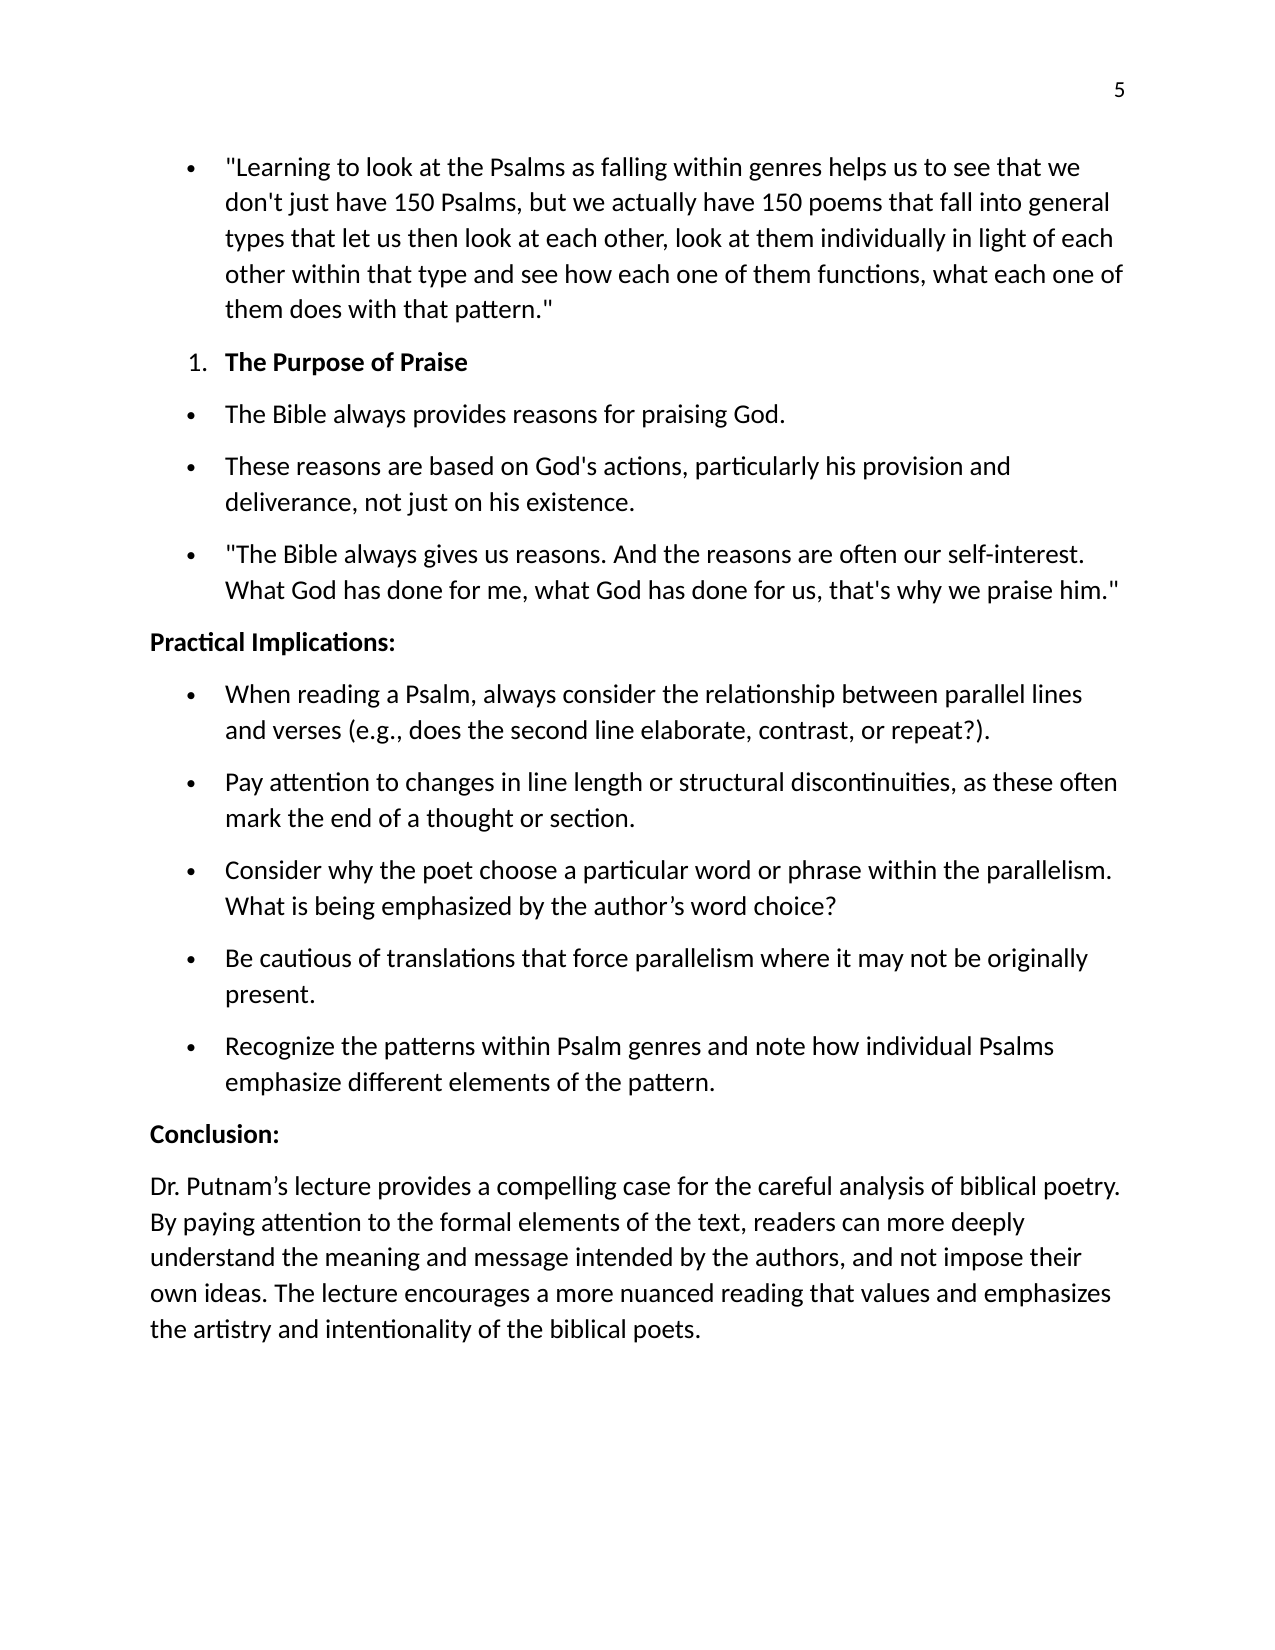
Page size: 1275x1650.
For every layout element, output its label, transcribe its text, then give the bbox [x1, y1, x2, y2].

list Recognize the patterns within Psalm genres and note how individual Psalms emphasize different elements of the pattern. [187, 1029, 1125, 1098]
text Conclusion: [150, 1117, 1125, 1150]
list The Purpose of Praise [187, 345, 1125, 378]
list These reasons are based on God's actions, particularly his provision and deliverance, not just on his existence. [187, 449, 1125, 518]
list Consider why the poet choose a particular word or phrase within the parallelism. What is being emphasized by the author’s word choice? [187, 853, 1125, 922]
list Pay attention to changes in line length or structural discontinuities, as these often mark the end of a thought or section. [187, 765, 1125, 834]
text Practical Implications: [150, 625, 1125, 658]
list Be cautious of translations that force parallelism where it may not be originally present. [187, 941, 1125, 1010]
list "The Bible always gives us reasons. And the reasons are often our self-interest. What God has done for me, what God has done for us, that's why we praise him." [187, 537, 1125, 606]
list When reading a Psalm, always consider the relationship between parallel lines and verses (e.g., does the second line elaborate, contrast, or repeat?). [187, 677, 1125, 746]
list "Learning to look at the Psalms as falling within genres helps us to see that we don't just have 150 Psalms, but we actually have 150 poems that fall into general types that let us then look at each other, look at them individually in light of each other within that type and see how each one of them functions, what each one of them does with that pattern." [187, 150, 1125, 326]
list The Bible always provides reasons for praising God. [187, 397, 1125, 430]
text Dr. Putnam’s lecture provides a compelling case for the careful analysis of biblical poetry. By paying attention to the formal elements of the text, readers can more deeply understand the meaning and message intended by the authors, and not impose their own ideas. The lecture encourages a more nuanced reading that values and emphasizes the artistry and intentionality of the biblical poets. [150, 1169, 1125, 1345]
